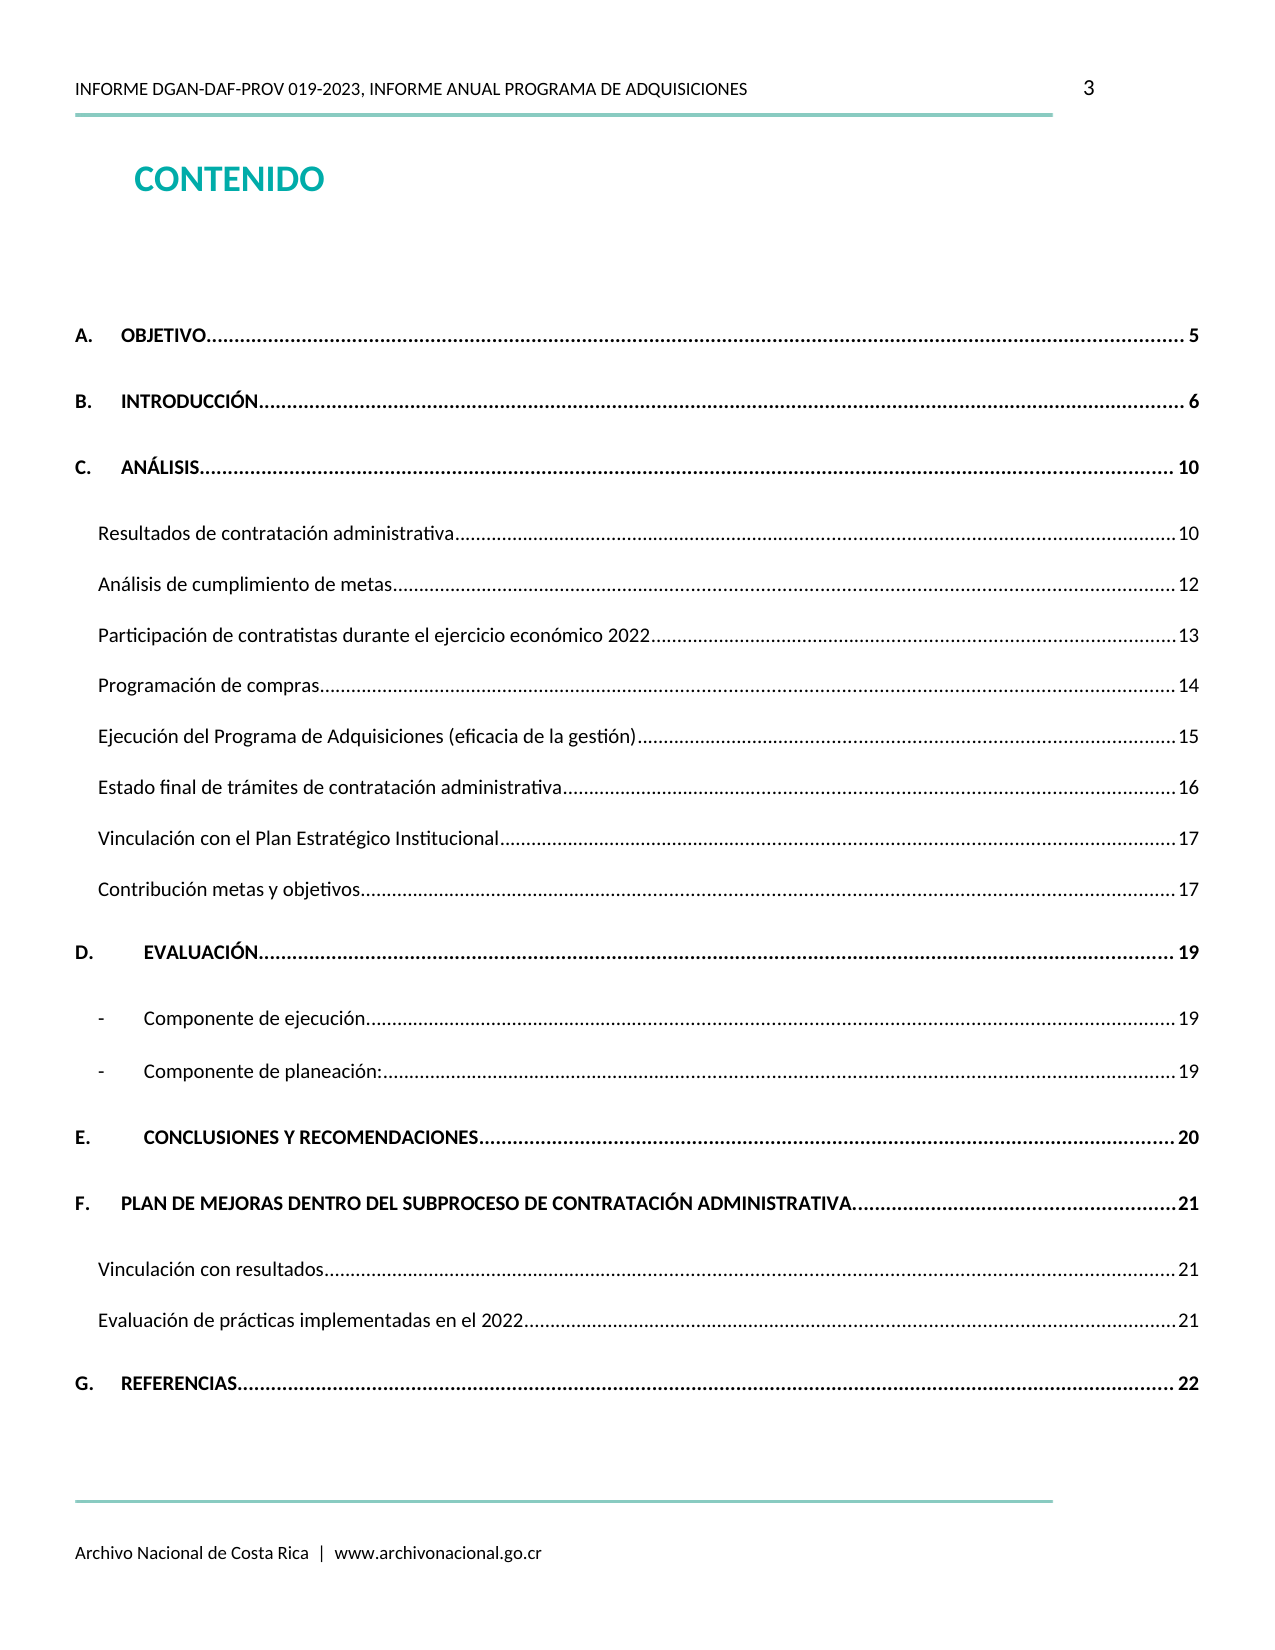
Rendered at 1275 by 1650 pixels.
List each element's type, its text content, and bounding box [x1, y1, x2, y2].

picture [75, 113, 1054, 117]
text CONTENIDO [134, 154, 1138, 200]
